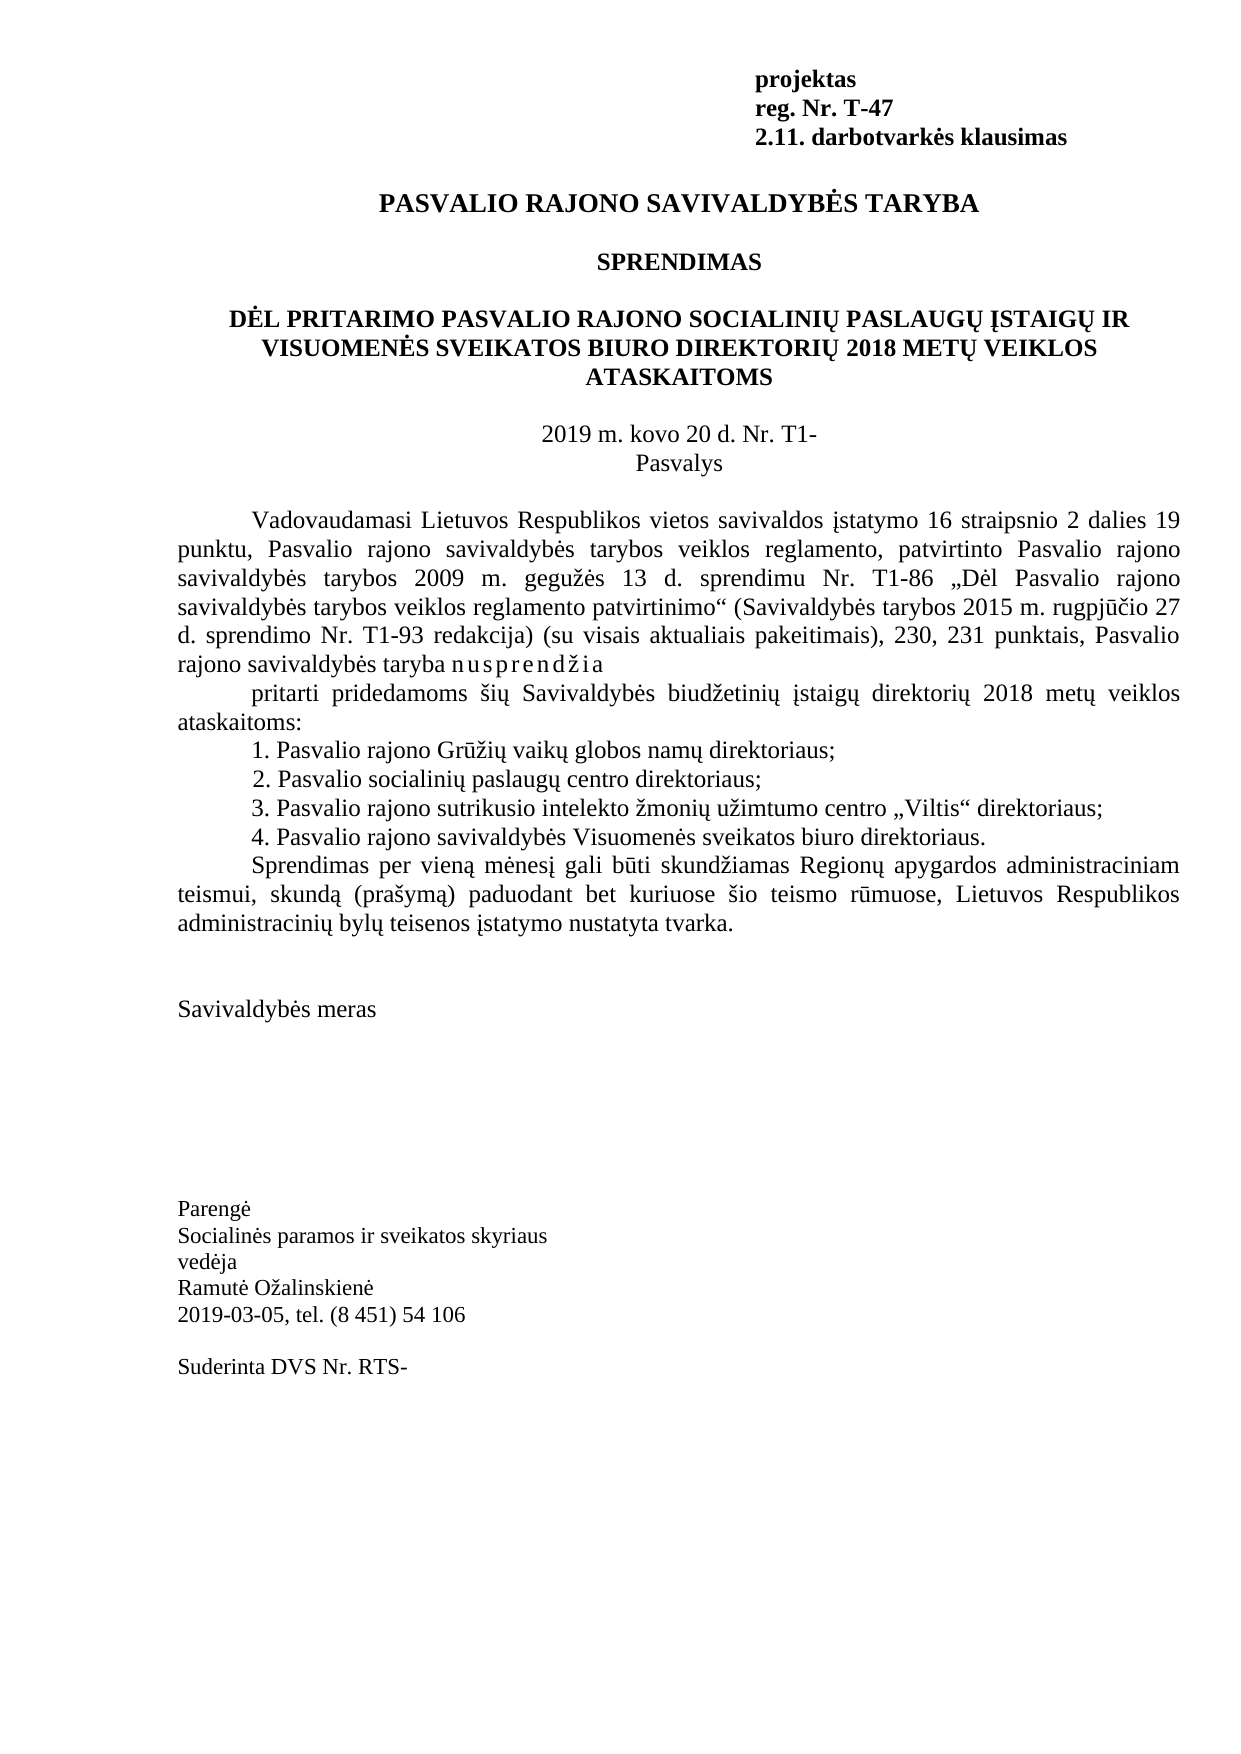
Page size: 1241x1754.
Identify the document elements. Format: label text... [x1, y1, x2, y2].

text Sprendimas per vieną mėnesį gali būti skundžiamas Regionų apygardos administraciniam teismui, skundą (prašymą) paduodant bet kuriuose šio teismo rūmuose, Lietuvos Respublikos administracinių bylų teisenos įstatymo nustatyta tvarka. [177, 850, 1181, 937]
text Sprendimas [177, 247, 1181, 275]
text Pasvalio rajono savivaldybės taryba [177, 187, 1181, 218]
text Savivaldybės meras [177, 994, 1181, 1023]
text 1. Pasvalio rajono Grūžių vaikų globos namų direktoriaus; [251, 735, 1181, 764]
text Suderinta DVS Nr. RTS- [177, 1353, 1181, 1380]
text Ramutė Ožalinskienė [177, 1274, 1181, 1301]
text 2. Pasvalio socialinių paslaugų centro direktoriaus; [177, 764, 1181, 793]
text pritarti pridedamoms šių Savivaldybės biudžetinių įstaigų direktorių 2018 metų veiklos ataskaitoms: [177, 678, 1181, 735]
text 4. Pasvalio rajono savivaldybės Visuomenės sveikatos biuro direktoriaus. [177, 822, 1181, 850]
text vedėja [177, 1248, 1181, 1274]
text 3. Pasvalio rajono sutrikusio intelekto žmonių užimtumo centro „Viltis“ direktoriaus; [251, 793, 1181, 822]
text Parengė [177, 1195, 1181, 1222]
text Pasvalys [177, 448, 1181, 477]
text Dėl pritarimo PASVALIO RAJONO SOCIALINIŲ PASLAUGŲ ĮSTAIGŲ IR VISUOMENĖS SVEIKATOS BIURO DIREKTORIŲ 2018 METŲ VEIKLOS ATASKAIToms [177, 304, 1181, 390]
text 2019 m. kovo 20 d. Nr. T1- [177, 419, 1181, 448]
text 2019-03-05, tel. (8 451) 54 106 [177, 1301, 1181, 1327]
text Vadovaudamasi Lietuvos Respublikos vietos savivaldos įstatymo 16 straipsnio 2 dalies 19 punktu, Pasvalio rajono savivaldybės tarybos veiklos reglamento, patvirtinto Pasvalio rajono savivaldybės tarybos 2009 m. gegužės 13 d. sprendimu Nr. T1-86 „Dėl Pasvalio rajono savivaldybės tarybos veiklos reglamento patvirtinimo“ (Savivaldybės tarybos 2015 m. rugpjūčio 27 d. sprendimo Nr. T1-93 redakcija) (su visais aktualiais pakeitimais), 230, 231 punktais, Pasvalio rajono savivaldybės taryba nusprendžia [177, 505, 1181, 678]
text Socialinės paramos ir sveikatos skyriaus [177, 1222, 1181, 1248]
